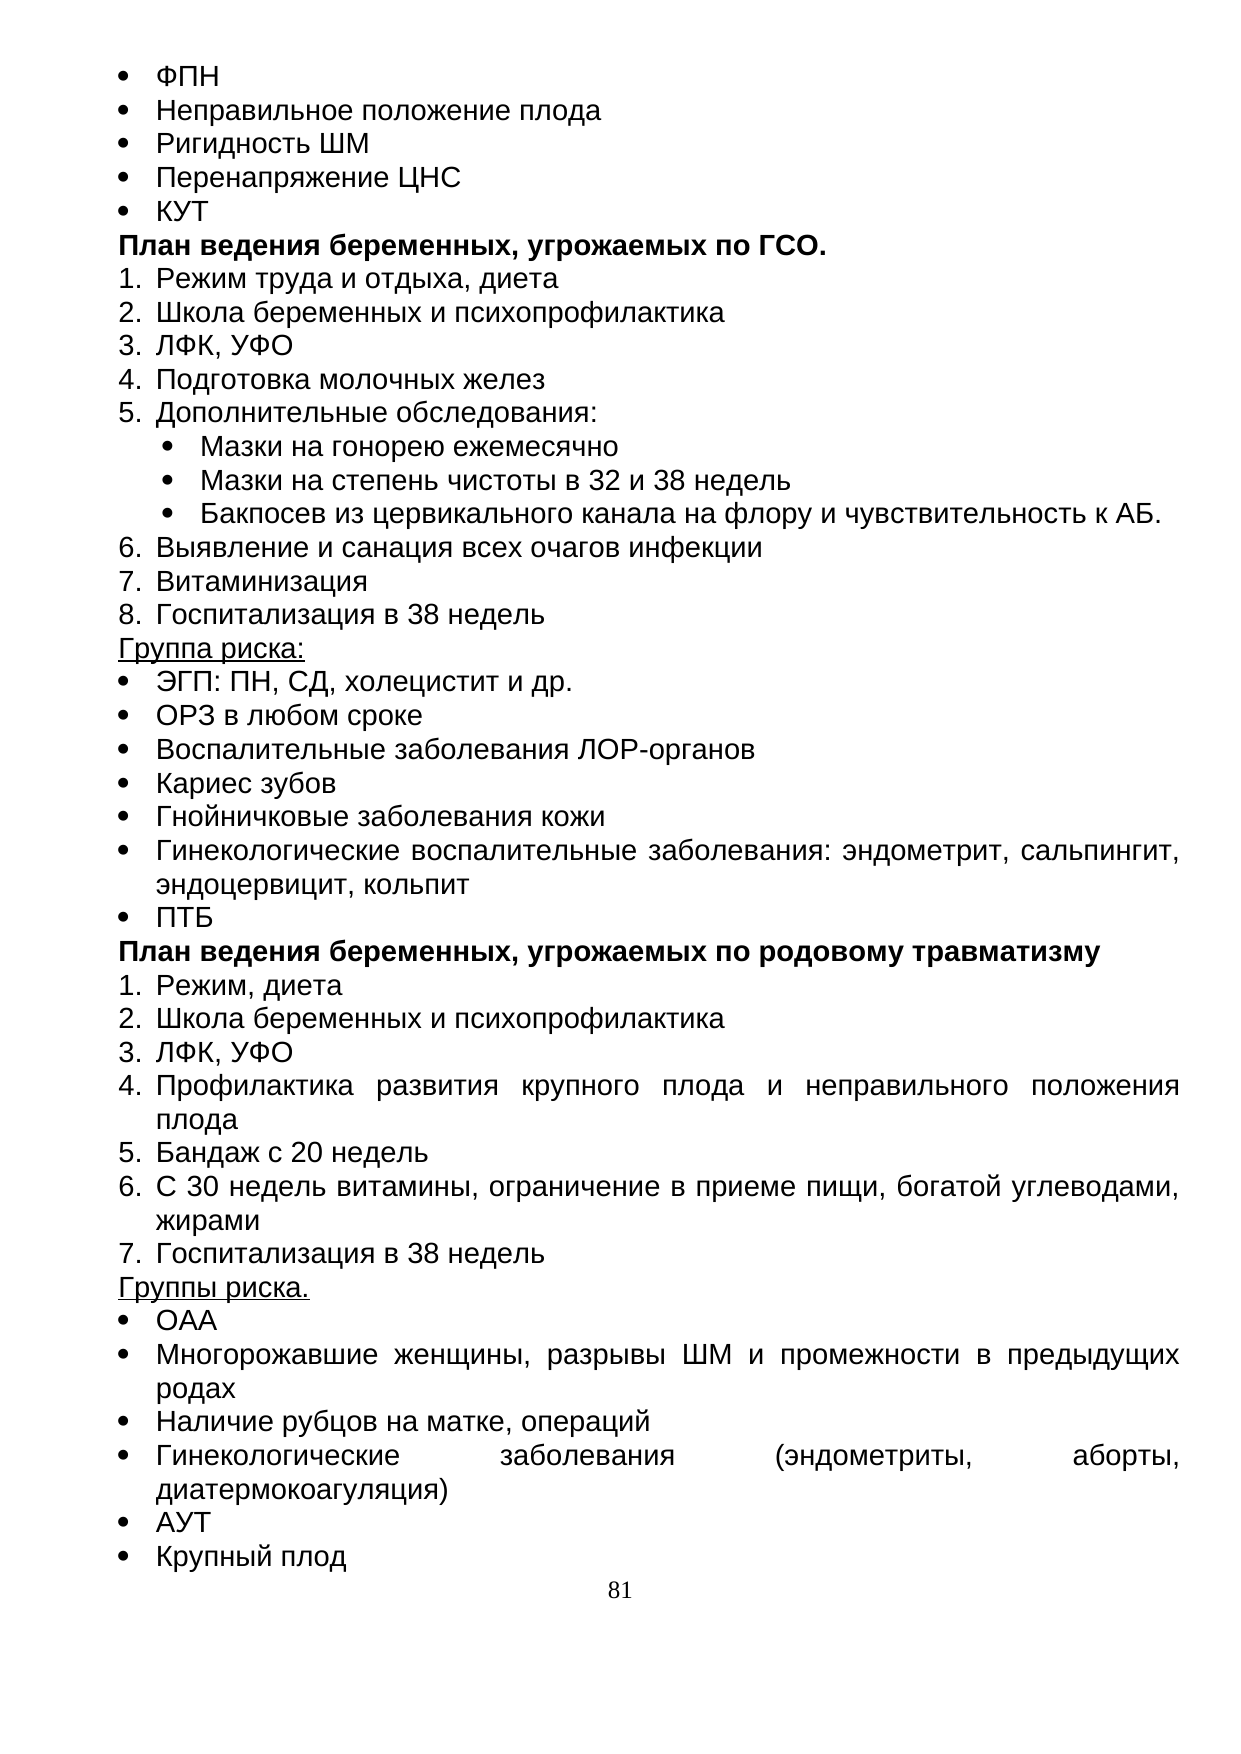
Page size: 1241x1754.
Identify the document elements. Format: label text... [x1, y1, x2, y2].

list Профилактика развития крупного плода и неправильного положения плода [118, 1068, 1181, 1136]
list ОАА [118, 1303, 1181, 1337]
text Группа риска: [118, 631, 1181, 664]
list Режим, диета [118, 968, 1181, 1001]
list Ригидность ШМ [118, 127, 1181, 160]
list ФПН [118, 59, 1181, 93]
list Дополнительные обследования: [118, 396, 1181, 429]
list Наличие рубцов на матке, операций [118, 1404, 1181, 1438]
text План ведения беременных, угрожаемых по родовому травматизму [59, 934, 1181, 968]
list ПТБ [118, 901, 1181, 934]
list Витаминизация [118, 564, 1181, 597]
list Подготовка молочных желез [118, 362, 1181, 396]
list КУТ [118, 194, 1181, 228]
text Группы риска. [118, 1270, 1181, 1303]
list Госпитализация в 38 недель [118, 597, 1181, 631]
list Кариес зубов [118, 766, 1181, 799]
list ОРЗ в любом сроке [118, 698, 1181, 732]
list Неправильное положение плода [118, 93, 1181, 127]
list Школа беременных и психопрофилактика [118, 1001, 1181, 1035]
list АУТ [118, 1505, 1181, 1539]
list Бакпосев из цервикального канала на флору и чувствительность к АБ. [162, 497, 1181, 530]
list ЛФК, УФО [118, 328, 1181, 362]
list Перенапряжение ЦНС [118, 160, 1181, 194]
list С 30 недель витамины, ограничение в приеме пищи, богатой углеводами, жирами [118, 1169, 1181, 1236]
list ЛФК, УФО [118, 1035, 1181, 1068]
list Многорожавшие женщины, разрывы ШМ и промежности в предыдущих родах [118, 1337, 1181, 1404]
text План ведения беременных, угрожаемых по ГСО. [59, 228, 1181, 261]
list Школа беременных и психопрофилактика [118, 295, 1181, 328]
list Выявление и санация всех очагов инфекции [118, 530, 1181, 564]
list Гнойничковые заболевания кожи [118, 799, 1181, 833]
list Мазки на гонорею ежемесячно [162, 429, 1181, 463]
list Бандаж с 20 недель [118, 1136, 1181, 1169]
list ЭГП: ПН, СД, холецистит и др. [118, 664, 1181, 698]
list Воспалительные заболевания ЛОР-органов [118, 732, 1181, 766]
list Режим труда и отдыха, диета [118, 261, 1181, 295]
list Госпитализация в 38 недель [118, 1236, 1181, 1270]
list Гинекологические заболевания (эндометриты, аборты, диатермокоагуляция) [118, 1438, 1181, 1505]
list Гинекологические воспалительные заболевания: эндометрит, сальпингит, эндоцервицит, кольпит [118, 833, 1181, 901]
list Крупный плод [118, 1539, 1181, 1573]
list Мазки на степень чистоты в 32 и 38 недель [162, 463, 1181, 497]
